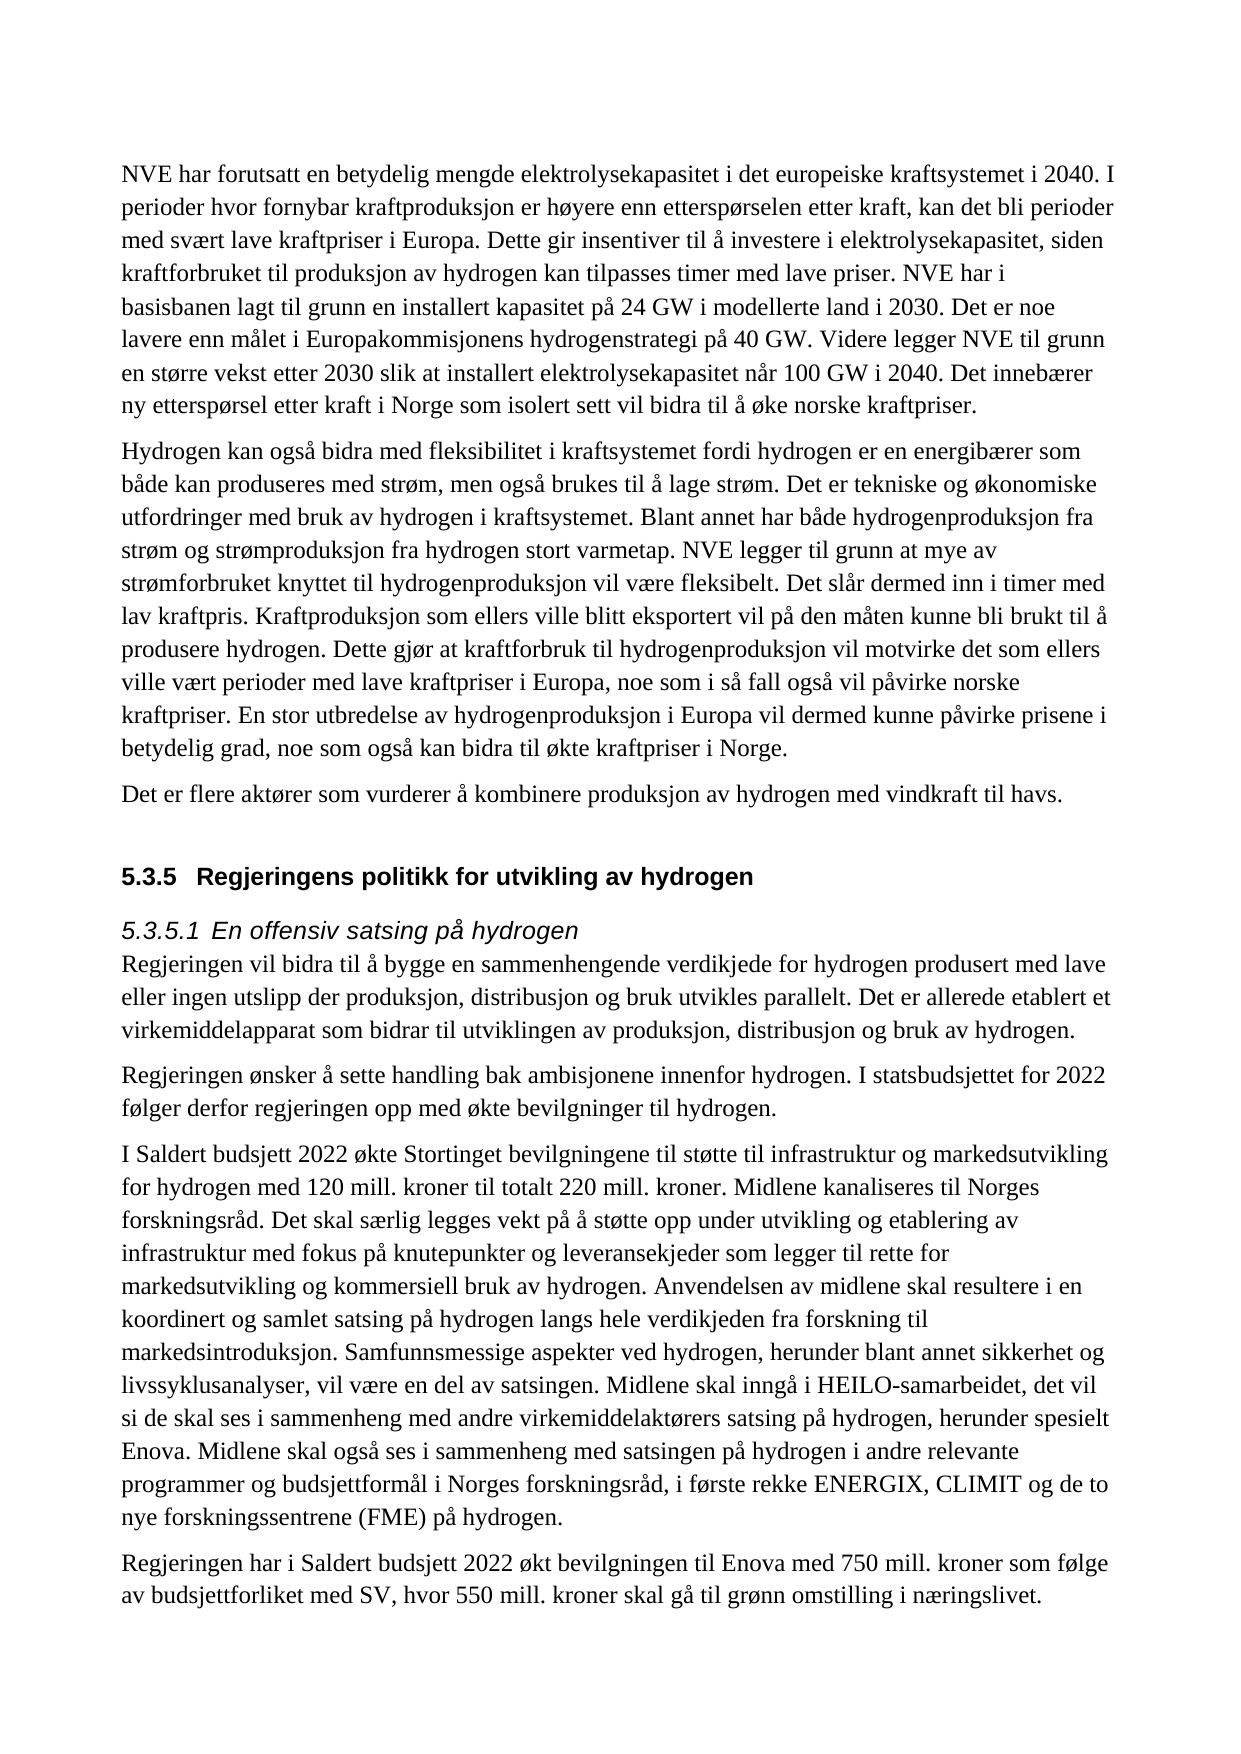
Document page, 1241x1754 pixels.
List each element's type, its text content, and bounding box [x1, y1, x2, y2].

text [121, 1548, 1119, 1609]
subtitle En offensiv satsing på hydrogen [121, 916, 1119, 944]
text Det er flere aktører som vurderer å kombinere produksjon av hydrogen med vindkraft til havs. [121, 779, 1119, 808]
text I Saldert budsjett 2022 økte Stortinget bevilgningene til støtte til infrastruktur og markedsutvikling for hydrogen med 120 mill. kroner til totalt 220 mill. kroner. Midlene kanaliseres til Norges forskningsråd. Det skal særlig legges vekt på å støtte opp under utvikling og etablering av infrastruktur med fokus på knutepunkter og leveransekjeder som legger til rette for markedsutvikling og kommersiell bruk av hydrogen. Anvendelsen av midlene skal resultere i en koordinert og samlet satsing på hydrogen langs hele verdikjeden fra forskning til markedsintroduksjon. Samfunnsmessige aspekter ved hydrogen, herunder blant annet sikkerhet og livssyklusanalyser, vil være en del av satsingen. Midlene skal inngå i HEILO-samarbeidet, det vil si de skal ses i sammenheng med andre virkemiddelaktørers satsing på hydrogen, herunder spesielt Enova. Midlene skal også ses i sammenheng med satsingen på hydrogen i andre relevante programmer og budsjettformål i Norges forskningsråd, i første rekke ENERGIX, CLIMIT og de to nye forskningssentrene (FME) på hydrogen. [121, 1139, 1119, 1531]
text Regjeringen vil bidra til å bygge en sammenhengende verdikjede for hydrogen produsert med lave eller ingen utslipp der produksjon, distribusjon og bruk utvikles parallelt. Det er allerede etablert et virkemiddelapparat som bidrar til utviklingen av produksjon, distribusjon og bruk av hydrogen. [121, 949, 1119, 1043]
text Hydrogen kan også bidra med fleksibilitet i kraftsystemet fordi hydrogen er en energibærer som både kan produseres med strøm, men også brukes til å lage strøm. Det er tekniske og økonomiske utfordringer med bruk av hydrogen i kraftsystemet. Blant annet har både hydrogenproduksjon fra strøm og strømproduksjon fra hydrogen stort varmetap. NVE legger til grunn at mye av strømforbruket knyttet til hydrogenproduksjon vil være fleksibelt. Det slår dermed inn i timer med lav kraftpris. Kraftproduksjon som ellers ville blitt eksportert vil på den måten kunne bli brukt til å produsere hydrogen. Dette gjør at kraftforbruk til hydrogenproduksjon vil motvirke det som ellers ville vært perioder med lave kraftpriser i Europa, noe som i så fall også vil påvirke norske kraftpriser. En stor utbredelse av hydrogenproduksjon i Europa vil dermed kunne påvirke prisene i betydelig grad, noe som også kan bidra til økte kraftpriser i Norge. [121, 436, 1119, 762]
text NVE har forutsatt en betydelig mengde elektrolysekapasitet i det europeiske kraftsystemet i 2040. I perioder hvor fornybar kraftproduksjon er høyere enn etterspørselen etter kraft, kan det bli perioder med svært lave kraftpriser i Europa. Dette gir insentiver til å investere i elektrolysekapasitet, siden kraftforbruket til produksjon av hydrogen kan tilpasses timer med lave priser. NVE har i basisbanen lagt til grunn en installert kapasitet på 24 GW i modellerte land i 2030. Det er noe lavere enn målet i Europakommisjonens hydrogenstrategi på 40 GW. Videre legger NVE til grunn en større vekst etter 2030 slik at installert elektrolysekapasitet når 100 GW i 2040. Det innebærer ny etterspørsel etter kraft i Norge som isolert sett vil bidra til å øke norske kraftpriser. [121, 159, 1119, 419]
text Regjeringen ønsker å sette handling bak ambisjonene innenfor hydrogen. I statsbudsjettet for 2022 følger derfor regjeringen opp med økte bevilgninger til hydrogen. [121, 1060, 1119, 1122]
subtitle Regjeringens politikk for utvikling av hydrogen [121, 862, 1119, 891]
